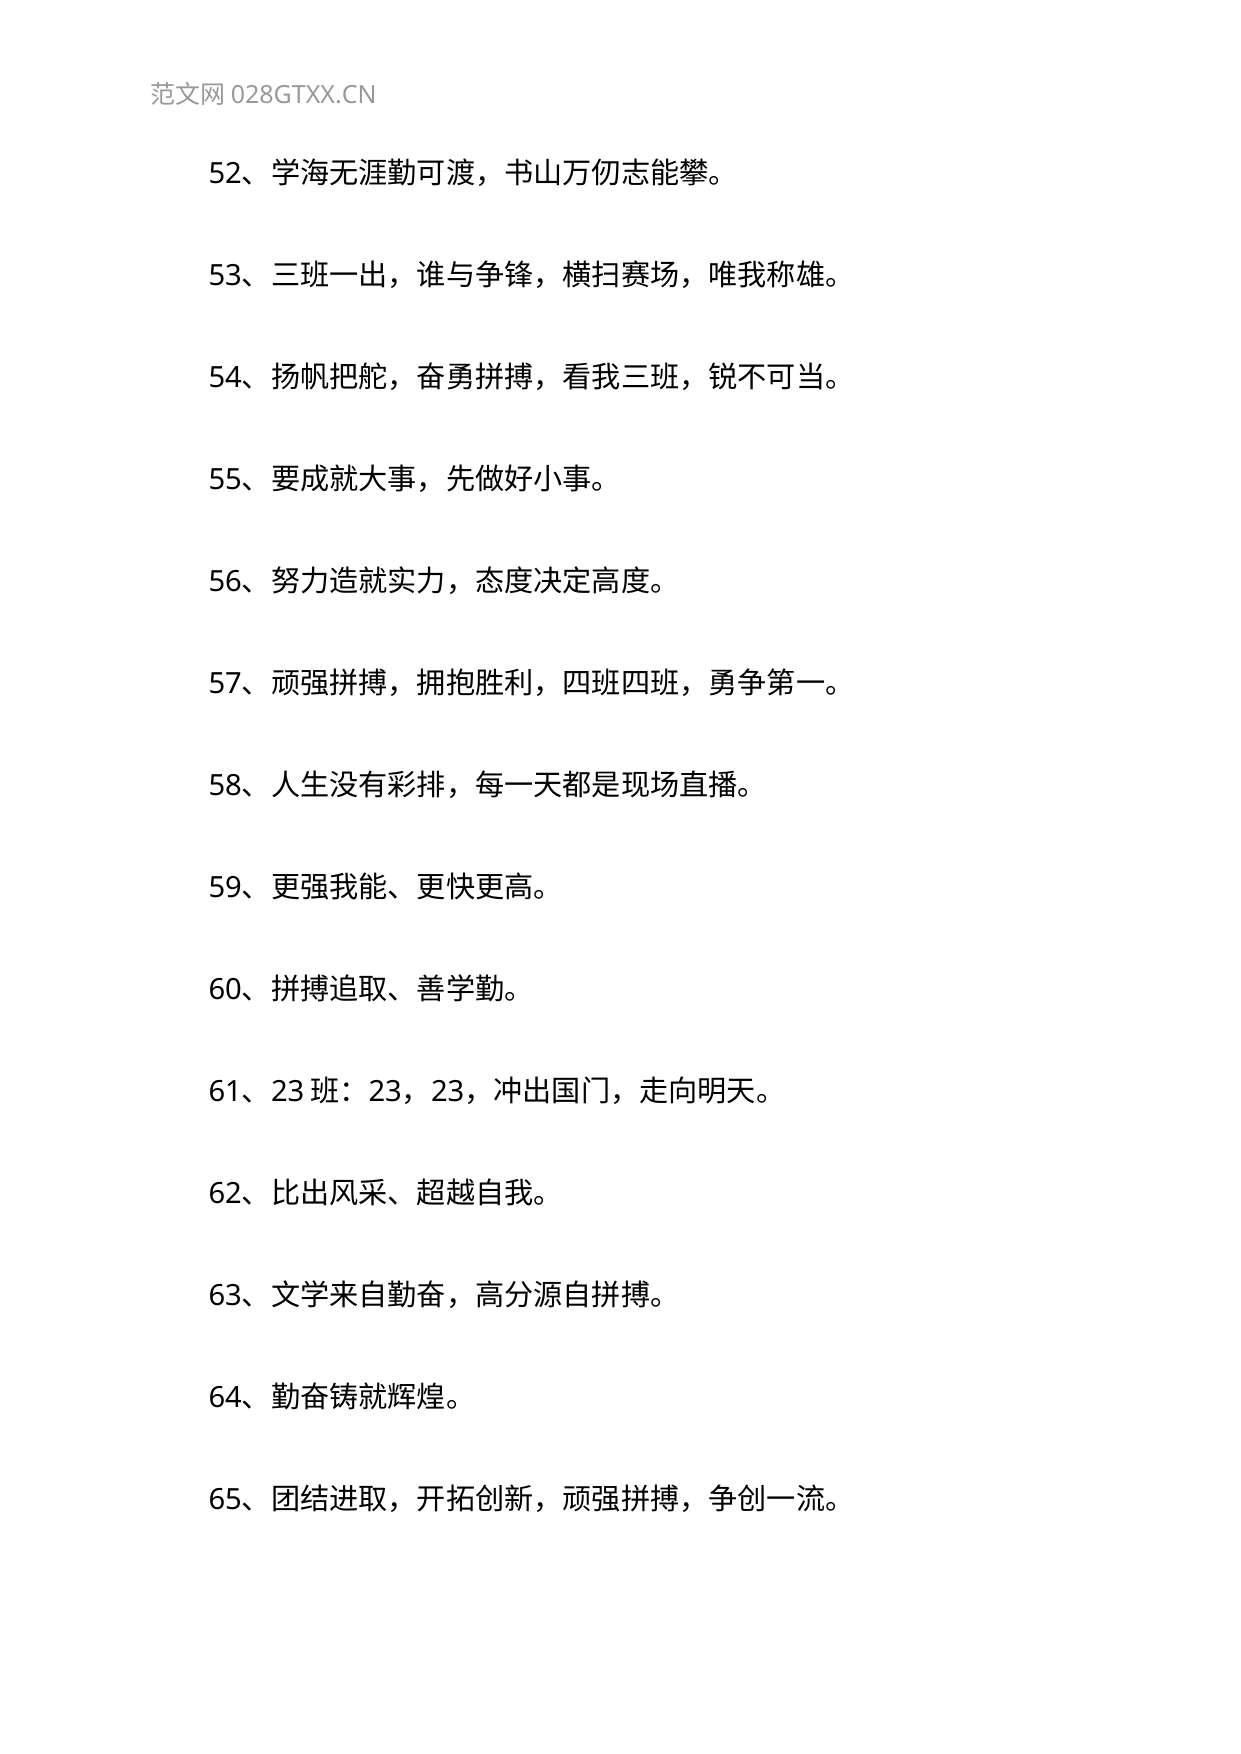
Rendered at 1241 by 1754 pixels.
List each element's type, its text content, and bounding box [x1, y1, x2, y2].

text 62、比出风采、超越自我。 [150, 1170, 1090, 1212]
text 64、勤奋铸就辉煌。 [150, 1374, 1090, 1416]
text 57、顽强拼搏，拥抱胜利，四班四班，勇争第一。 [150, 660, 1090, 702]
text 65、团结进取，开拓创新，顽强拼搏，争创一流。 [150, 1476, 1090, 1518]
text 53、三班一出，谁与争锋，横扫赛场，唯我称雄。 [150, 252, 1090, 294]
text 59、更强我能、更快更高。 [150, 864, 1090, 906]
text 60、拼搏追取、善学勤。 [150, 966, 1090, 1008]
text 54、扬帆把舵，奋勇拼搏，看我三班，锐不可当。 [150, 354, 1090, 396]
text 61、23班：23，23，冲出国门，走向明天。 [150, 1068, 1090, 1110]
text 52、学海无涯勤可渡，书山万仞志能攀。 [150, 150, 1090, 192]
text 58、人生没有彩排，每一天都是现场直播。 [150, 762, 1090, 804]
text 63、文学来自勤奋，高分源自拼搏。 [150, 1272, 1090, 1314]
text 55、要成就大事，先做好小事。 [150, 456, 1090, 498]
text 56、努力造就实力，态度决定高度。 [150, 558, 1090, 600]
